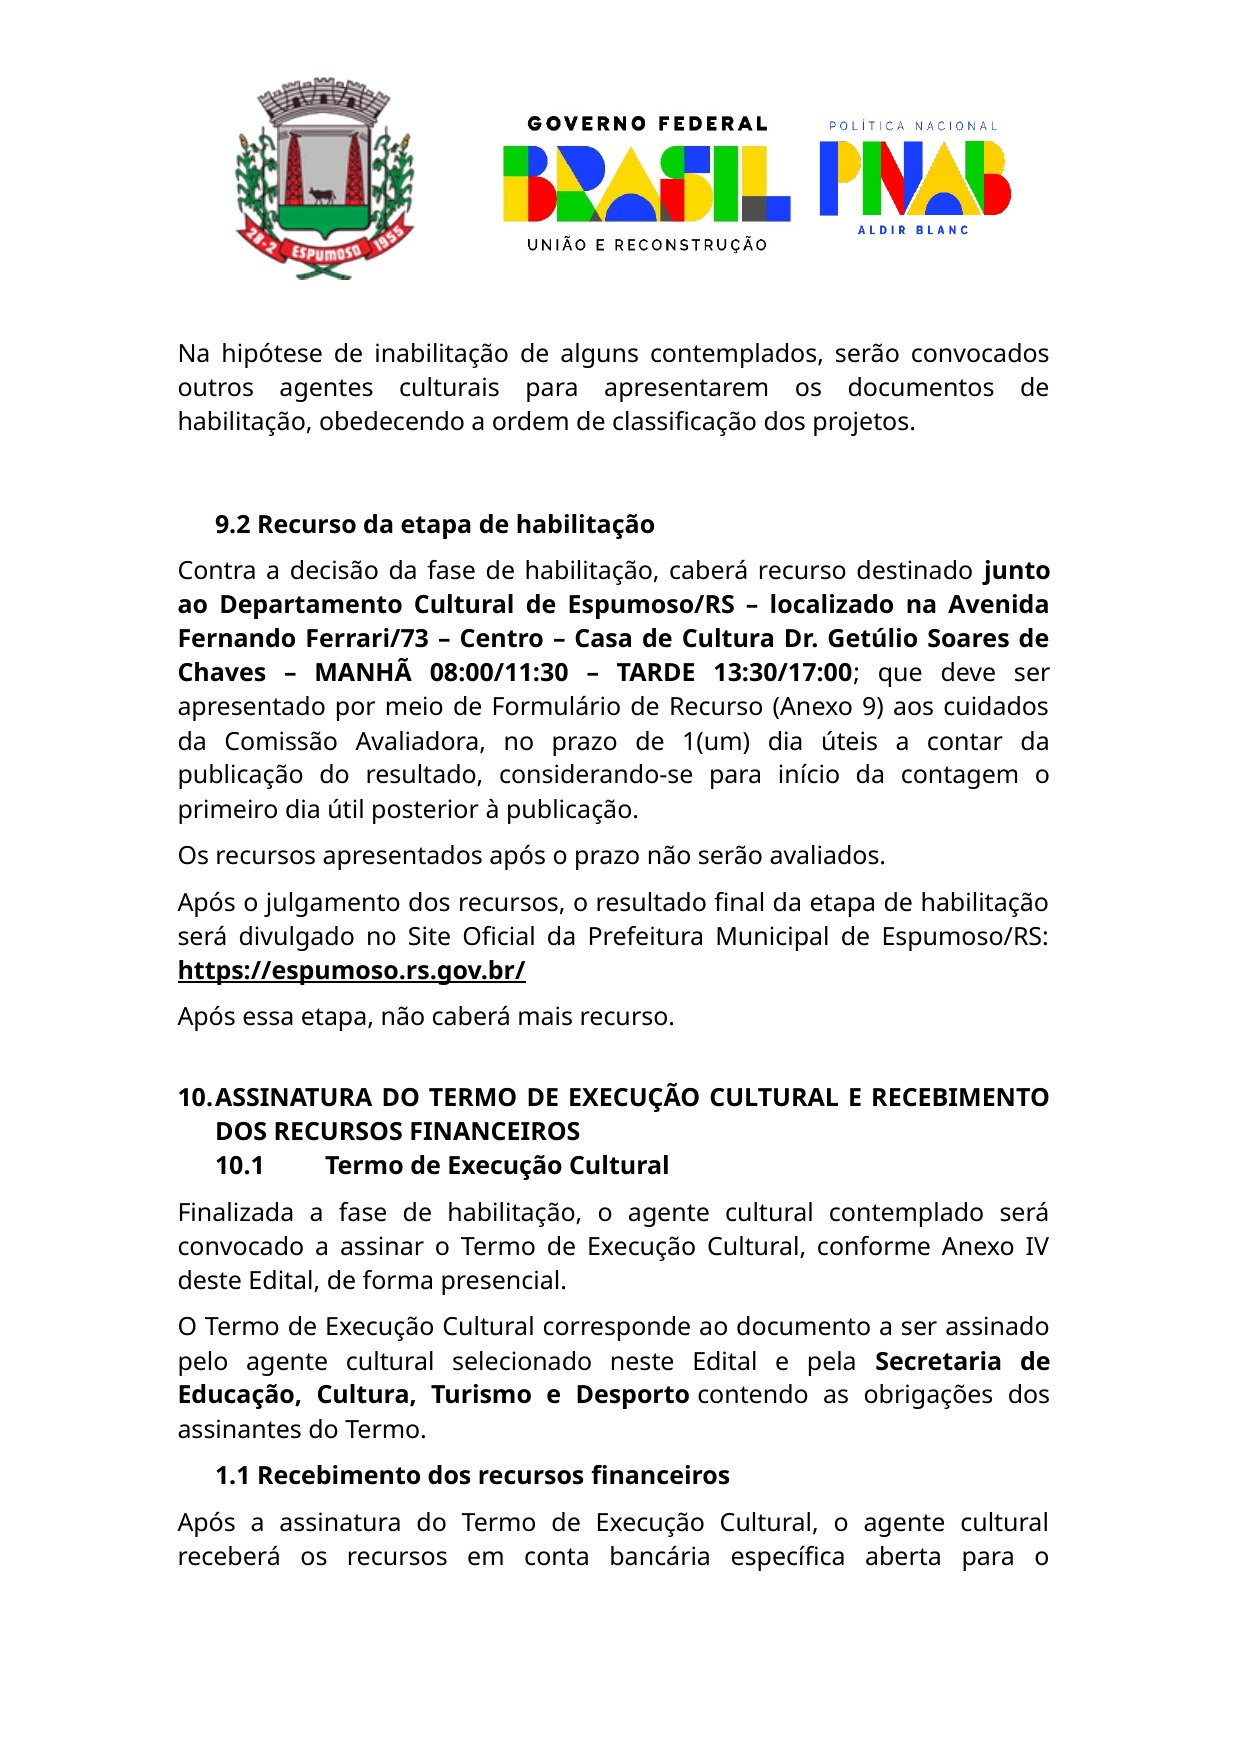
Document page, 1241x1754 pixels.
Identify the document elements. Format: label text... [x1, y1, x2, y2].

text Após o julgamento dos recursos, o resultado final da etapa de habilitação será divulgado no Site Oficial da Prefeitura Municipal de Espumoso/RS: https://espumoso.rs.gov.br/ [177, 884, 1051, 987]
text Após essa etapa, não caberá mais recurso. [177, 999, 1051, 1033]
text O Termo de Execução Cultural corresponde ao documento a ser assinado pelo agente cultural selecionado neste Edital e pela Secretaria de Educação, Cultura, Turismo e Desporto contendo as obrigações dos assinantes do Termo. [177, 1309, 1051, 1445]
text Os recursos apresentados após o prazo não serão avaliados. [177, 838, 1051, 872]
list Recurso da etapa de habilitação [215, 506, 1051, 540]
text Na hipótese de inabilitação de alguns contemplados, serão convocados outros agentes culturais para apresentarem os documentos de habilitação, obedecendo a ordem de classificação dos projetos. [177, 336, 1051, 438]
list Termo de Execução Cultural [215, 1148, 1051, 1182]
picture [177, 73, 1025, 280]
list ASSINATURA DO TERMO DE EXECUÇÃO CULTURAL E RECEBIMENTO DOS RECURSOS FINANCEIROS [177, 1080, 1051, 1148]
list Recebimento dos recursos financeiros [215, 1458, 1051, 1492]
text Finalizada a fase de habilitação, o agente cultural contemplado será convocado a assinar o Termo de Execução Cultural, conforme Anexo IV deste Edital, de forma presencial. [177, 1194, 1051, 1297]
text Contra a decisão da fase de habilitação, caberá recurso destinado junto ao Departamento Cultural de Espumoso/RS – localizado na Avenida Fernando Ferrari/73 – Centro – Casa de Cultura Dr. Getúlio Soares de Chaves – MANHÃ 08:00/11:30 – TARDE 13:30/17:00; que deve ser apresentado por meio de Formulário de Recurso (Anexo 9) aos cuidados da Comissão Avaliadora, no prazo de 1(um) dia úteis a contar da publicação do resultado, considerando-se para início da contagem o primeiro dia útil posterior à publicação. [177, 553, 1051, 825]
